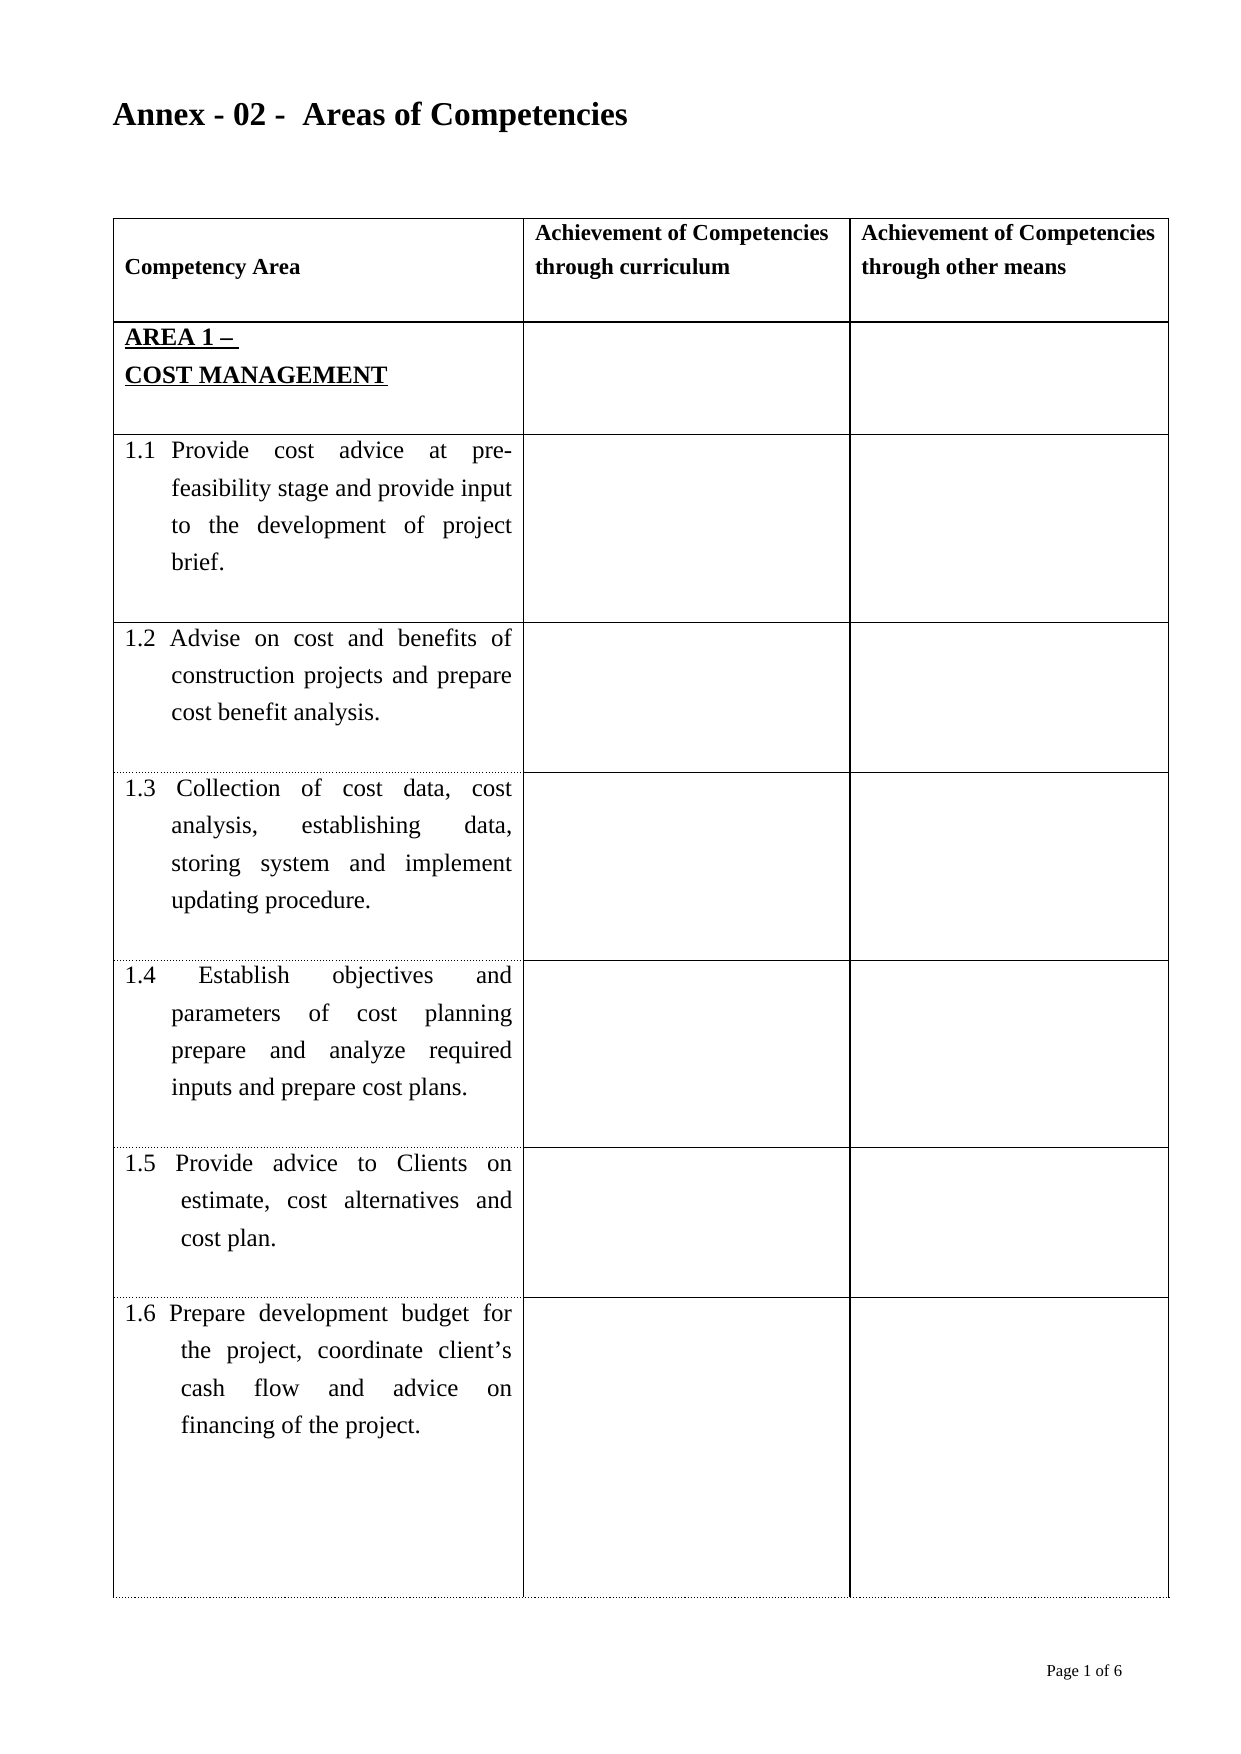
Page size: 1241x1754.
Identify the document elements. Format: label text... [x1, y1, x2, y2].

table_cell 1.2 Advise on cost and benefits of construction projects and prepare cost benefit analysis. [114, 623, 523, 772]
table_cell 1.5 Provide advice to Clients on estimate, cost alternatives and cost plan. [114, 1147, 523, 1297]
table_cell [851, 1298, 1168, 1597]
table_cell 1.6 Prepare development budget for the project, coordinate client’s cash flow and advice on financing of the project. [114, 1297, 523, 1597]
table_cell [851, 773, 1168, 959]
table_cell [851, 435, 1168, 622]
text Annex - 02 - Areas of Competencies [112, 94, 1146, 132]
table_cell [851, 323, 1168, 434]
table_cell [524, 435, 849, 622]
table_cell [851, 623, 1168, 772]
table_cell Provide cost advice at pre-feasibility stage and provide input to the development of project brief. [114, 435, 523, 622]
table_cell [851, 961, 1168, 1147]
table_cell 1.3 Collection of cost data, cost analysis, establishing data, storing system and implement updating procedure. [114, 772, 523, 959]
table_cell [851, 1148, 1168, 1297]
table_header Competency Area [114, 219, 523, 321]
table_header Achievement of Competencies through other means [851, 219, 1168, 321]
table_cell [524, 1298, 849, 1597]
table_cell [524, 623, 849, 772]
table_cell [524, 773, 849, 959]
table_cell 1.4 Establish objectives and parameters of cost planning prepare and analyze required inputs and prepare cost plans. [114, 960, 523, 1147]
table_cell [524, 323, 849, 434]
table_cell [524, 961, 849, 1147]
table_header Achievement of Competencies through curriculum [524, 219, 849, 321]
table_cell [524, 1148, 849, 1297]
table_cell AREA 1 – COST MANAGEMENT [114, 323, 523, 434]
